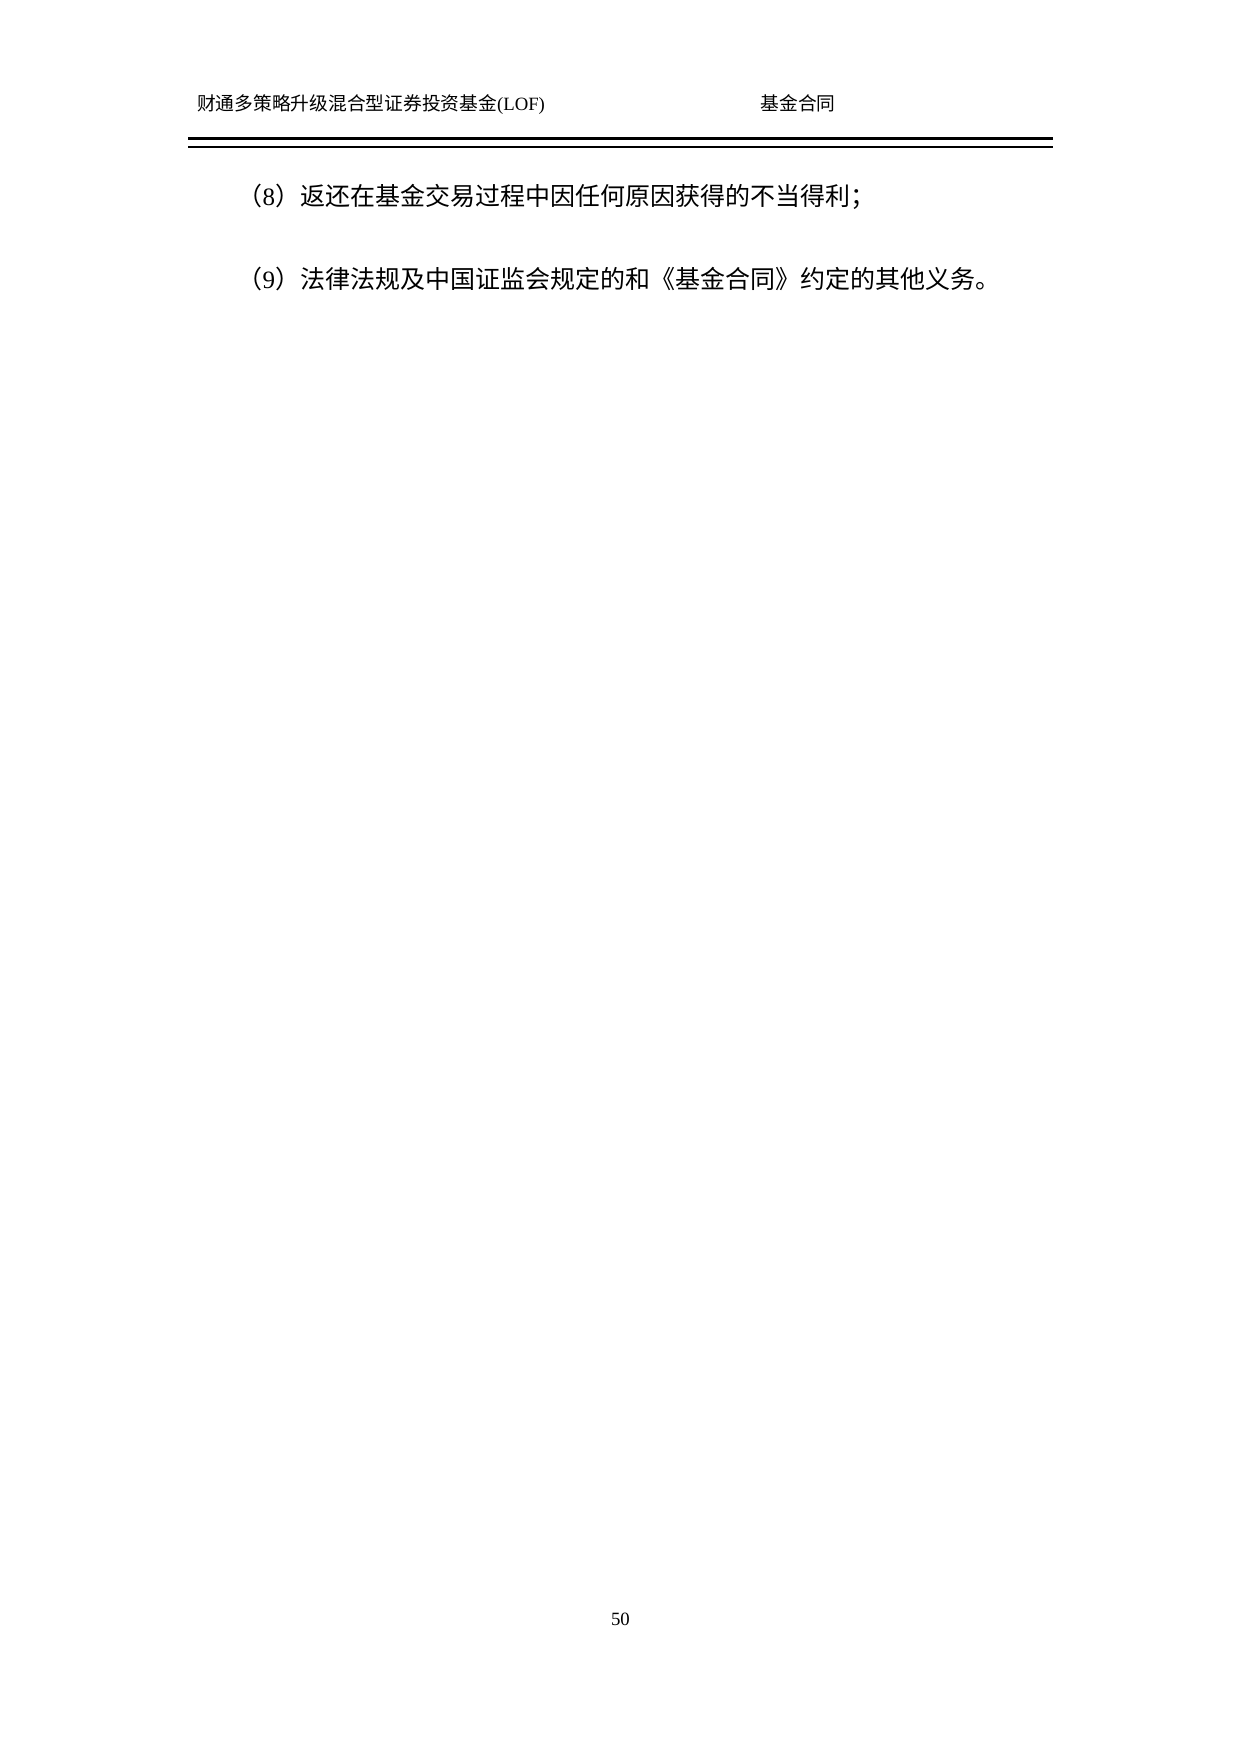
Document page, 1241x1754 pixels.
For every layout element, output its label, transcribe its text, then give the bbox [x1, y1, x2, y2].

text （9）法律法规及中国证监会规定的和《基金合同》约定的其他义务。 [187, 245, 1053, 310]
text （8）返还在基金交易过程中因任何原因获得的不当得利； [187, 162, 1053, 227]
